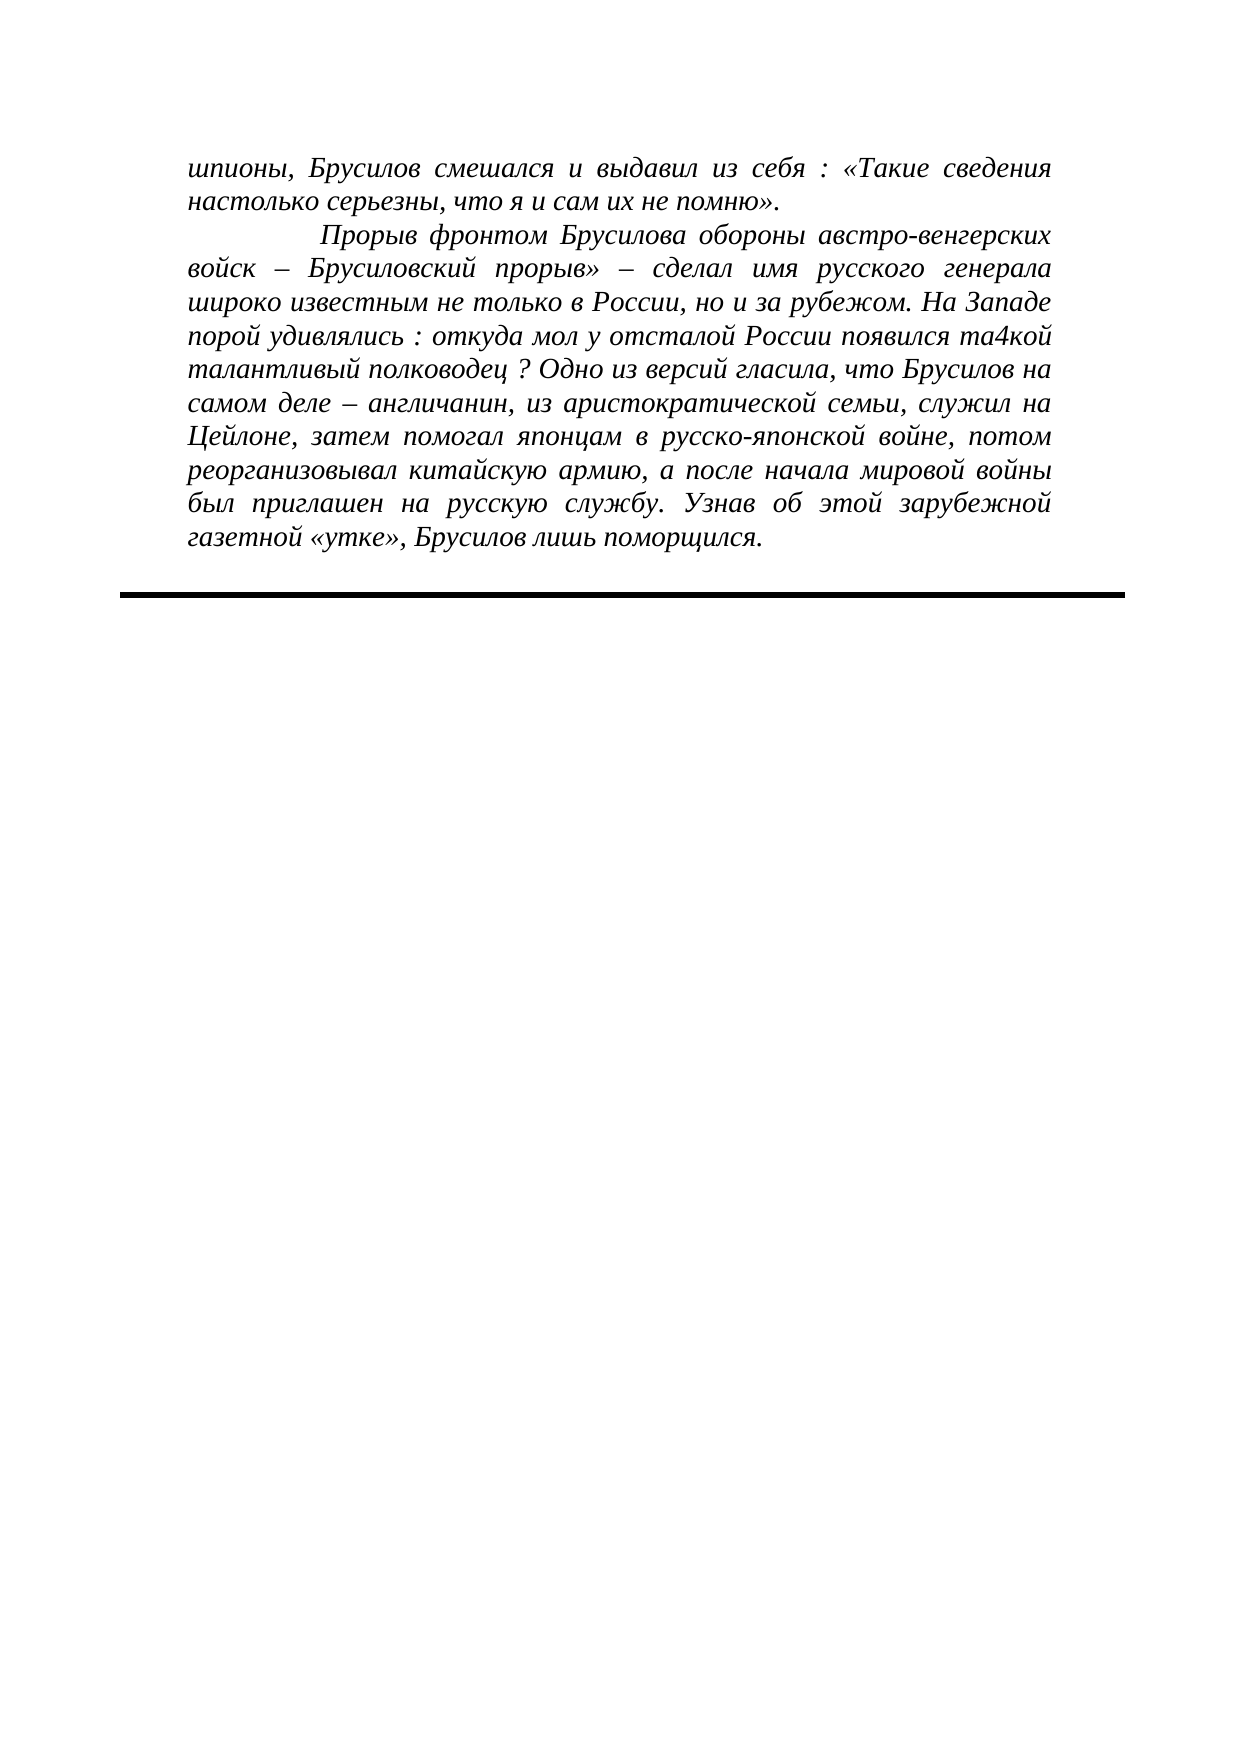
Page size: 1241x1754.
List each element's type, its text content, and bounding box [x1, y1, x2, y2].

text Прорыв фронтом Брусилова обороны австро-венгерских войск – Брусиловский прорыв» – сделал имя русского генерала широко известным не только в России, но и за рубежом. На Западе порой удивлялись : откуда мол у отсталой России появился та4кой талантливый полководец ? Одно из версий гласила, что Брусилов на самом деле – англичанин, из аристократической семьи, служил на Цейлоне, затем помогал японцам в русско-японской войне, потом реорганизовывал китайскую армию, а после начала мировой войны был приглашен на русскую службу. Узнав об этой зарубежной газетной «утке», Брусилов лишь поморщился. [187, 217, 1053, 552]
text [187, 150, 1053, 217]
